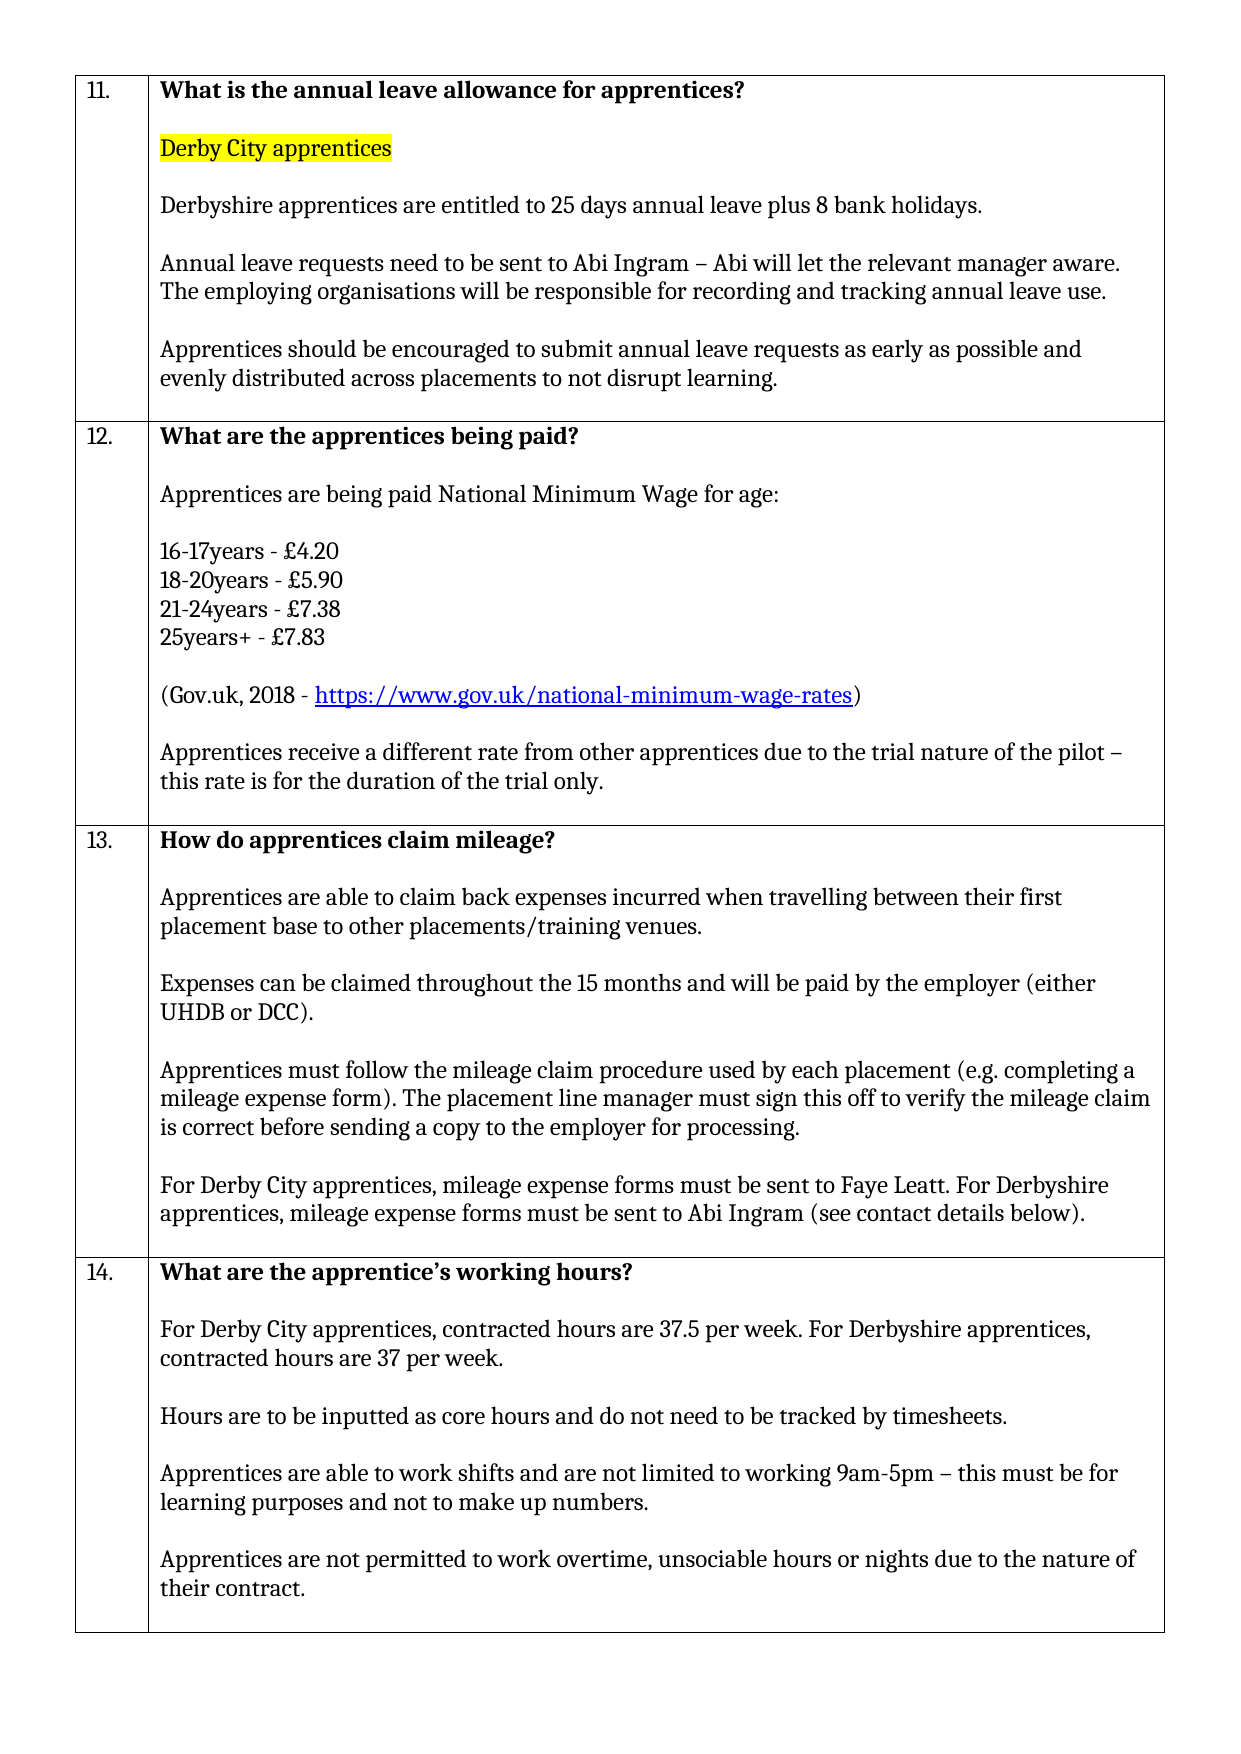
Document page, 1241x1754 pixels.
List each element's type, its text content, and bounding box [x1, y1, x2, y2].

table_cell 12. [76, 422, 148, 824]
table_cell What are the apprentice’s working hours? For Derby City apprentices, contracted hours are 37.5 per week. For Derbyshire apprentices, contracted hours are 37 per week. Hours are to be inputted as core hours and do not need to be tracked by timesheets. Apprentices are able to work shifts and are not limited to working 9am-5pm – this must be for learning purposes and not to make up numbers. Apprentices are not permitted to work overtime, unsociable hours or nights due to the nature of their contract. [149, 1258, 1164, 1632]
table_cell What are the apprentices being paid? Apprentices are being paid National Minimum Wage for age: 16-17years - £4.20 18-20years - £5.90 21-24years - £7.38 25years+ - £7.83 (Gov.uk, 2018 - https://www.gov.uk/national-minimum-wage-rates) Apprentices receive a different rate from other apprentices due to the trial nature of the pilot – this rate is for the duration of the trial only. [149, 422, 1164, 824]
table_cell What is the annual leave allowance for apprentices? Derby City apprentices Derbyshire apprentices are entitled to 25 days annual leave plus 8 bank holidays. Annual leave requests need to be sent to Abi Ingram – Abi will let the relevant manager aware. The employing organisations will be responsible for recording and tracking annual leave use. Apprentices should be encouraged to submit annual leave requests as early as possible and evenly distributed across placements to not disrupt learning. [149, 76, 1164, 421]
table_cell How do apprentices claim mileage? Apprentices are able to claim back expenses incurred when travelling between their first placement base to other placements/training venues. Expenses can be claimed throughout the 15 months and will be paid by the employer (either UHDB or DCC). Apprentices must follow the mileage claim procedure used by each placement (e.g. completing a mileage expense form). The placement line manager must sign this off to verify the mileage claim is correct before sending a copy to the employer for processing. For Derby City apprentices, mileage expense forms must be sent to Faye Leatt. For Derbyshire apprentices, mileage expense forms must be sent to Abi Ingram (see contact details below). [149, 826, 1164, 1257]
table_cell 11. [76, 76, 148, 421]
table_cell 14. [76, 1258, 148, 1632]
table_cell 13. [76, 826, 148, 1257]
